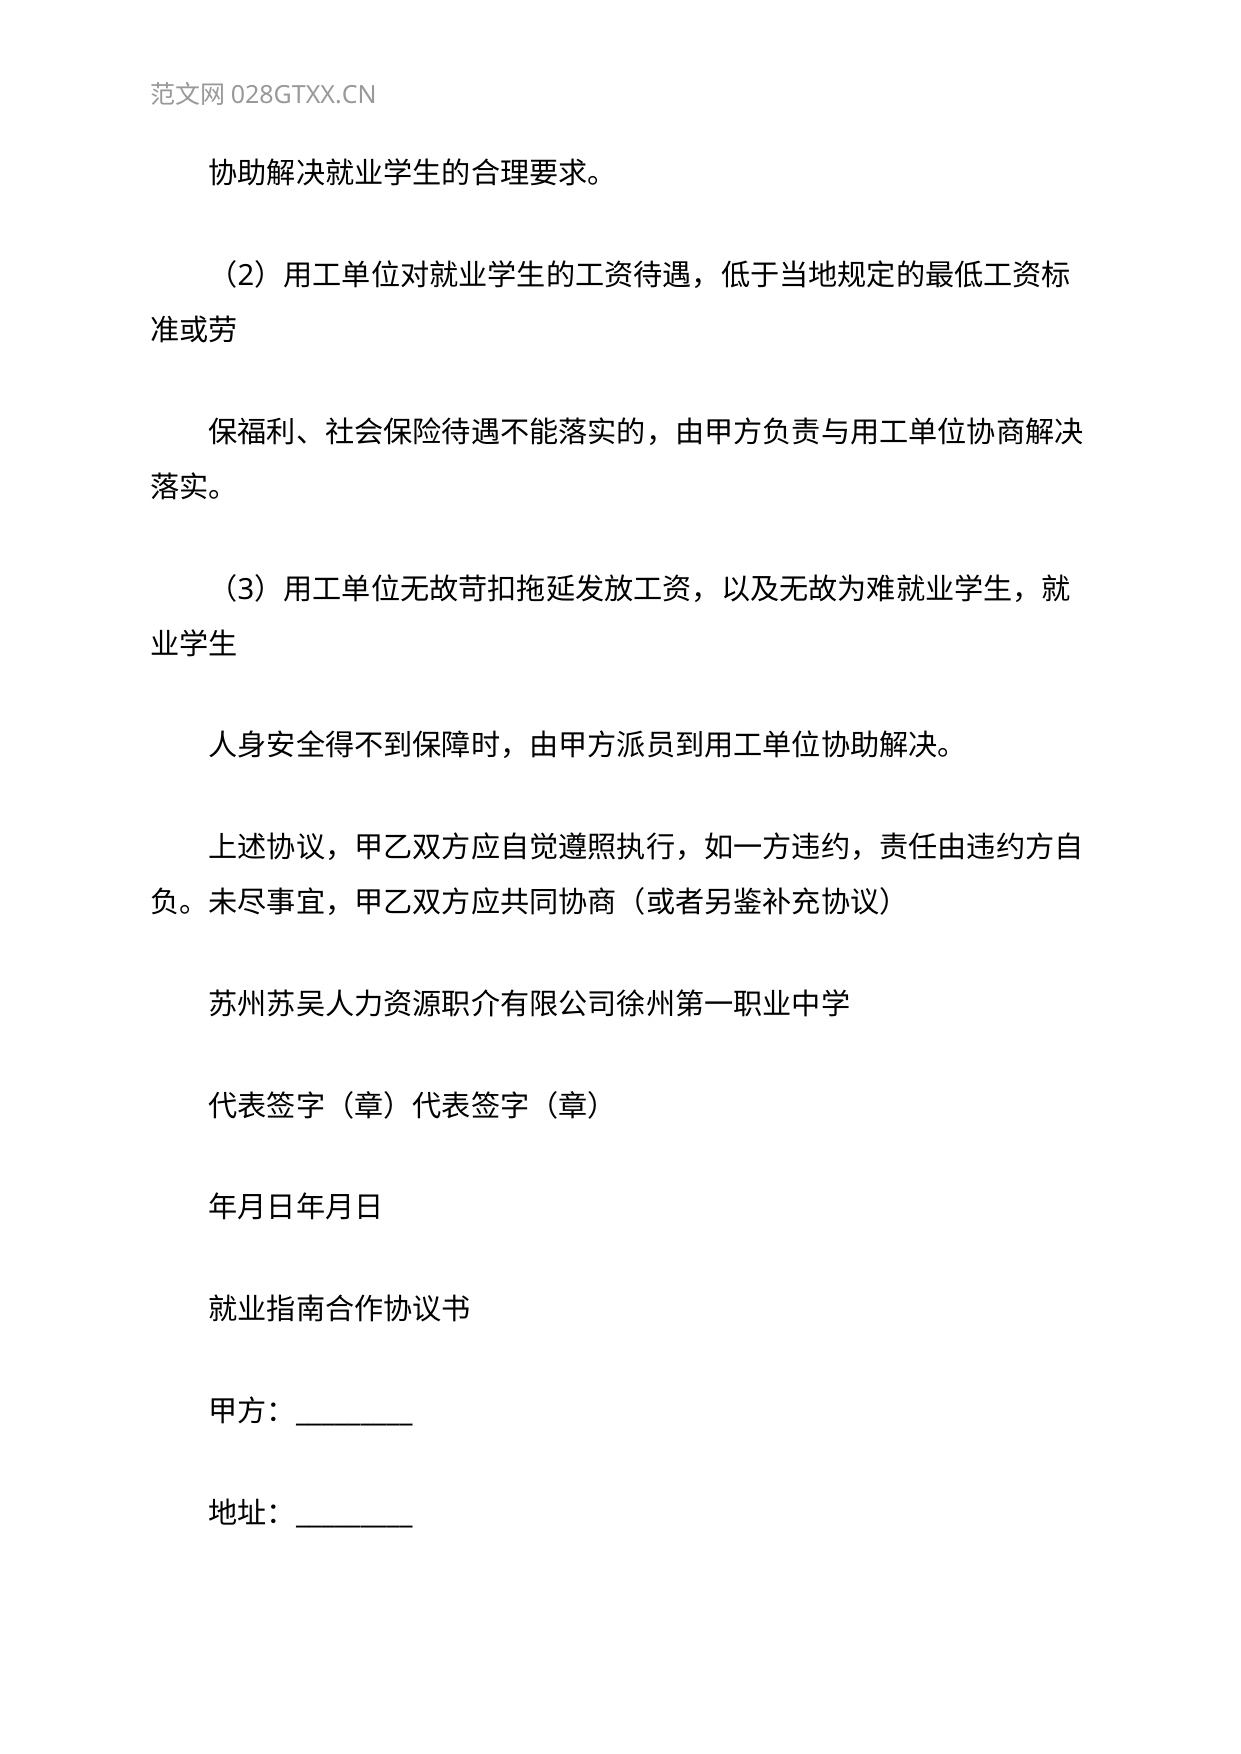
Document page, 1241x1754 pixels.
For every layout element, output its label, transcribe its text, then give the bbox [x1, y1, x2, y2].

text 甲方：_________ [150, 1387, 1090, 1430]
text 就业指南合作协议书 [150, 1286, 1090, 1328]
text 协助解决就业学生的合理要求。 [150, 150, 1090, 192]
text 地址：_________ [150, 1489, 1090, 1532]
text 苏州苏吴人力资源职介有限公司徐州第一职业中学 [150, 980, 1090, 1023]
text （3）用工单位无故苛扣拖延发放工资，以及无故为难就业学生，就业学生 [150, 565, 1090, 662]
text 上述协议，甲乙双方应自觉遵照执行，如一方违约，责任由违约方自负。未尽事宜，甲乙双方应共同协商（或者另鉴补充协议） [150, 824, 1090, 921]
text 代表签字（章）代表签字（章） [150, 1082, 1090, 1124]
text 保福利、社会保险待遇不能落实的，由甲方负责与用工单位协商解决落实。 [150, 408, 1090, 506]
text （2）用工单位对就业学生的工资待遇，低于当地规定的最低工资标准或劳 [150, 252, 1090, 349]
text 人身安全得不到保障时，由甲方派员到用工单位协助解决。 [150, 722, 1090, 764]
text 年月日年月日 [150, 1184, 1090, 1226]
